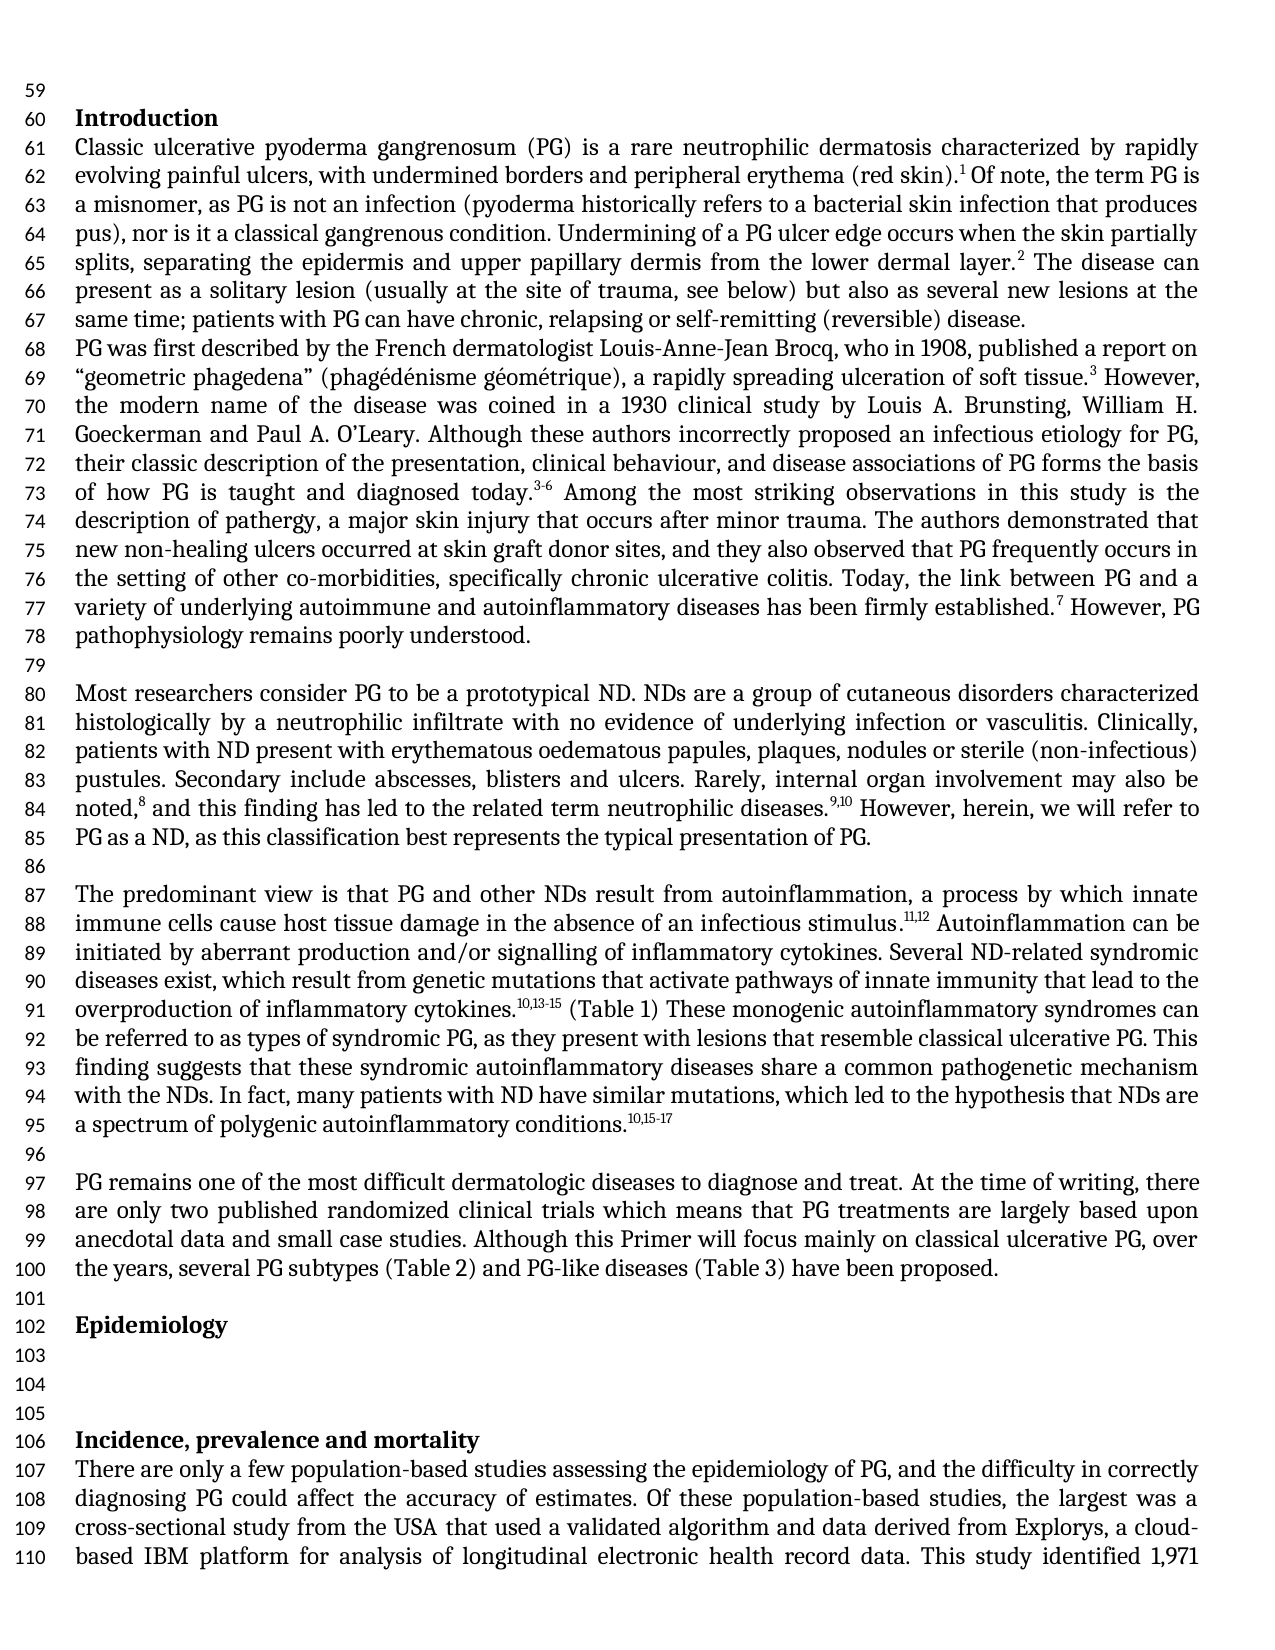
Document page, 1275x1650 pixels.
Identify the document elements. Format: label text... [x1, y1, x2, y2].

text PG remains one of the most difficult dermatologic diseases to diagnose and treat. At the time of writing, there are only two published randomized clinical trials which means that PG treatments are largely based upon anecdotal data and small case studies. Although this Primer will focus mainly on classical ulcerative PG, over the years, several PG subtypes (Table 2) and PG-like diseases (Table 3) have been proposed. [75, 1167, 1200, 1282]
text Introduction [75, 104, 1200, 132]
text Most researchers consider PG to be a prototypical ND. NDs are a group of cutaneous disorders characterized histologically by a neutrophilic infiltrate with no evidence of underlying infection or vasculitis. Clinically, patients with ND present with erythematous oedematous papules, plaques, nodules or sterile (non-infectious) pustules. Secondary include abscesses, blisters and ulcers. Rarely, internal organ involvement may also be noted,8 and this finding has led to the related term neutrophilic diseases.9,10 However, herein, we will refer to PG as a ND, as this classification best represents the typical presentation of PG. [75, 679, 1200, 851]
text Incidence, prevalence and mortality [75, 1426, 1200, 1455]
text Classic ulcerative pyoderma gangrenosum (PG) is a rare neutrophilic dermatosis characterized by rapidly evolving painful ulcers, with undermined borders and peripheral erythema (red skin).1 Of note, the term PG is a misnomer, as PG is not an infection (pyoderma historically refers to a bacterial skin infection that produces pus), nor is it a classical gangrenous condition. Undermining of a PG ulcer edge occurs when the skin partially splits, separating the epidermis and upper papillary dermis from the lower dermal layer.2 The disease can present as a solitary lesion (usually at the site of trauma, see below) but also as several new lesions at the same time; patients with PG can have chronic, relapsing or self-remitting (reversible) disease. [75, 132, 1200, 334]
text The predominant view is that PG and other NDs result from autoinflammation, a process by which innate immune cells cause host tissue damage in the absence of an infectious stimulus.11,12 Autoinflammation can be initiated by aberrant production and/or signalling of inflammatory cytokines. Several ND-related syndromic diseases exist, which result from genetic mutations that activate pathways of innate immunity that lead to the overproduction of inflammatory cytokines.10,13-15 (Table 1) These monogenic autoinflammatory syndromes can be referred to as types of syndromic PG, as they present with lesions that resemble classical ulcerative PG. This finding suggests that these syndromic autoinflammatory diseases share a common pathogenetic mechanism with the NDs. In fact, many patients with ND have similar mutations, which led to the hypothesis that NDs are a spectrum of polygenic autoinflammatory conditions.10,15-17 [75, 880, 1200, 1139]
text Epidemiology [75, 1311, 1200, 1340]
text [75, 1455, 1200, 1571]
text PG was first described by the French dermatologist Louis-Anne-Jean Brocq, who in 1908, published a report on “geometric phagedena” (phagédénisme géométrique), a rapidly spreading ulceration of soft tissue.3 However, the modern name of the disease was coined in a 1930 clinical study by Louis A. Brunsting, William H. Goeckerman and Paul A. O’Leary. Although these authors incorrectly proposed an infectious etiology for PG, their classic description of the presentation, clinical behaviour, and disease associations of PG forms the basis of how PG is taught and diagnosed today.3-6 Among the most striking observations in this study is the description of pathergy, a major skin injury that occurs after minor trauma. The authors demonstrated that new non-healing ulcers occurred at skin graft donor sites, and they also observed that PG frequently occurs in the setting of other co-morbidities, specifically chronic ulcerative colitis. Today, the link between PG and a variety of underlying autoimmune and autoinflammatory diseases has been firmly established.7 However, PG pathophysiology remains poorly understood. [75, 334, 1200, 650]
